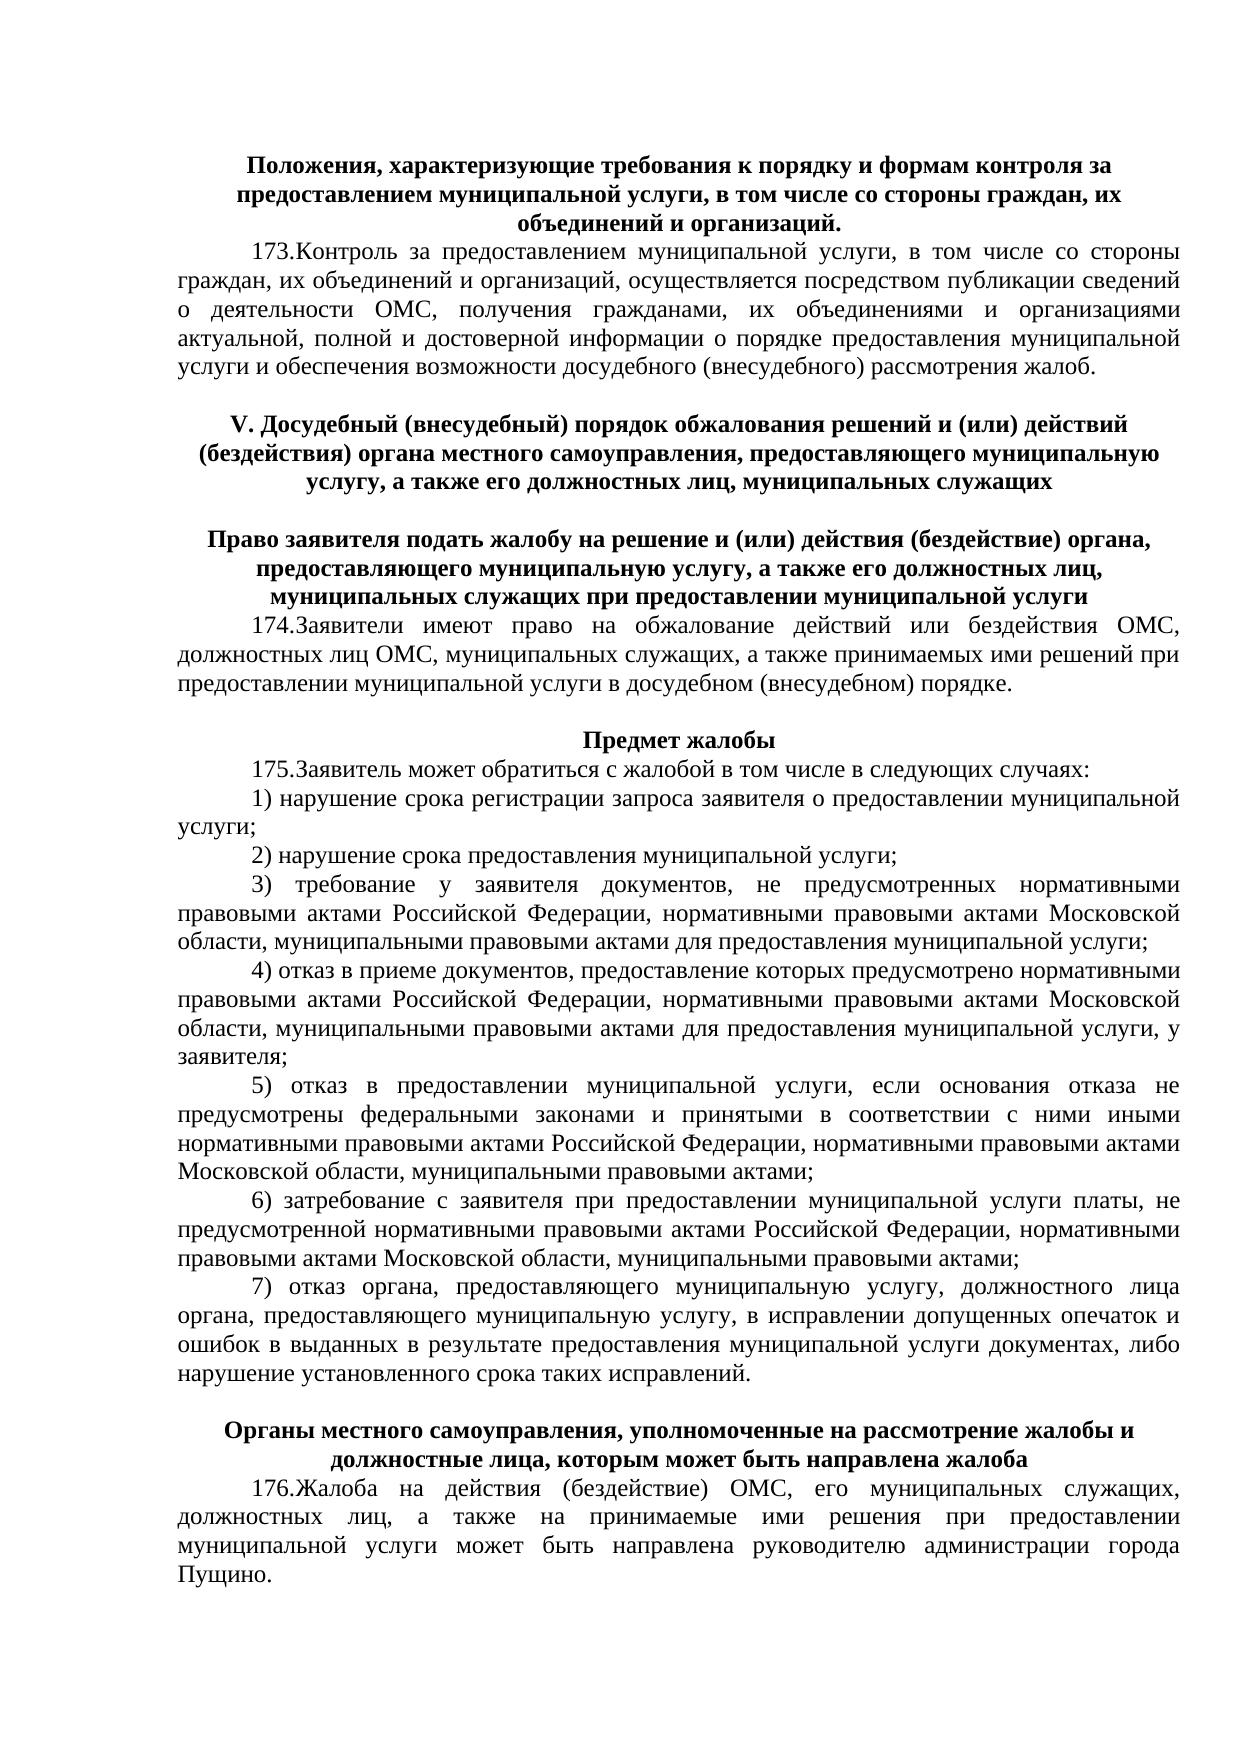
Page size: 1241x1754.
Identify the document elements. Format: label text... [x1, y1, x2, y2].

list Контроль за предоставлением муниципальной услуги, в том числе со стороны граждан, их объединений и организаций, осуществляется посредством публикации сведений о деятельности ОМС, получения гражданами, их объединениями и организациями актуальной, полной и достоверной информации о порядке предоставления муниципальной услуги и обеспечения возможности досудебного (внесудебного) рассмотрения жалоб. [177, 236, 1181, 380]
text Право заявителя подать жалобу на решение и (или) действия (бездействие) органа, предоставляющего муниципальную услугу, а также его должностных лиц, муниципальных служащих при предоставлении муниципальной услуги [177, 524, 1181, 610]
text 4) отказ в приеме документов, предоставление которых предусмотрено нормативными правовыми актами Российской Федерации, нормативными правовыми актами Московской области, муниципальными правовыми актами для предоставления муниципальной услуги, у заявителя; [177, 955, 1181, 1070]
text Положения, характеризующие требования к порядку и формам контроля за предоставлением муниципальной услуги, в том числе со стороны граждан, их объединений и организаций. [177, 150, 1181, 236]
text Предмет жалобы [177, 725, 1181, 754]
text 2) нарушение срока предоставления муниципальной услуги; [177, 840, 1181, 869]
text 7) отказ органа, предоставляющего муниципальную услугу, должностного лица органа, предоставляющего муниципальную услугу, в исправлении допущенных опечаток и ошибок в выданных в результате предоставления муниципальной услуги документах, либо нарушение установленного срока таких исправлений. [177, 1271, 1181, 1386]
list Заявитель может обратиться с жалобой в том числе в следующих случаях: [177, 754, 1181, 783]
list Жалоба на действия (бездействие) ОМС, его муниципальных служащих, должностных лиц, а также на принимаемые ими решения при предоставлении муниципальной услуги может быть направлена руководителю администрации города Пущино. [177, 1473, 1181, 1588]
text 1) нарушение срока регистрации запроса заявителя о предоставлении муниципальной услуги; [177, 783, 1181, 840]
text 3) требование у заявителя документов, не предусмотренных нормативными правовыми актами Российской Федерации, нормативными правовыми актами Московской области, муниципальными правовыми актами для предоставления муниципальной услуги; [177, 869, 1181, 955]
text 5) отказ в предоставлении муниципальной услуги, если основания отказа не предусмотрены федеральными законами и принятыми в соответствии с ними иными нормативными правовыми актами Российской Федерации, нормативными правовыми актами Московской области, муниципальными правовыми актами; [177, 1070, 1181, 1185]
list Заявители имеют право на обжалование действий или бездействия ОМС, должностных лиц ОМС, муниципальных служащих, а также принимаемых ими решений при предоставлении муниципальной услуги в досудебном (внесудебном) порядке. [177, 610, 1181, 696]
text Органы местного самоуправления, уполномоченные на рассмотрение жалобы и должностные лица, которым может быть направлена жалоба [177, 1415, 1181, 1473]
text 6) затребование с заявителя при предоставлении муниципальной услуги платы, не предусмотренной нормативными правовыми актами Российской Федерации, нормативными правовыми актами Московской области, муниципальными правовыми актами; [177, 1185, 1181, 1271]
text V. Досудебный (внесудебный) порядок обжалования решений и (или) действий (бездействия) органа местного самоуправления, предоставляющего муниципальную услугу, а также его должностных лиц, муниципальных служащих [177, 409, 1181, 495]
